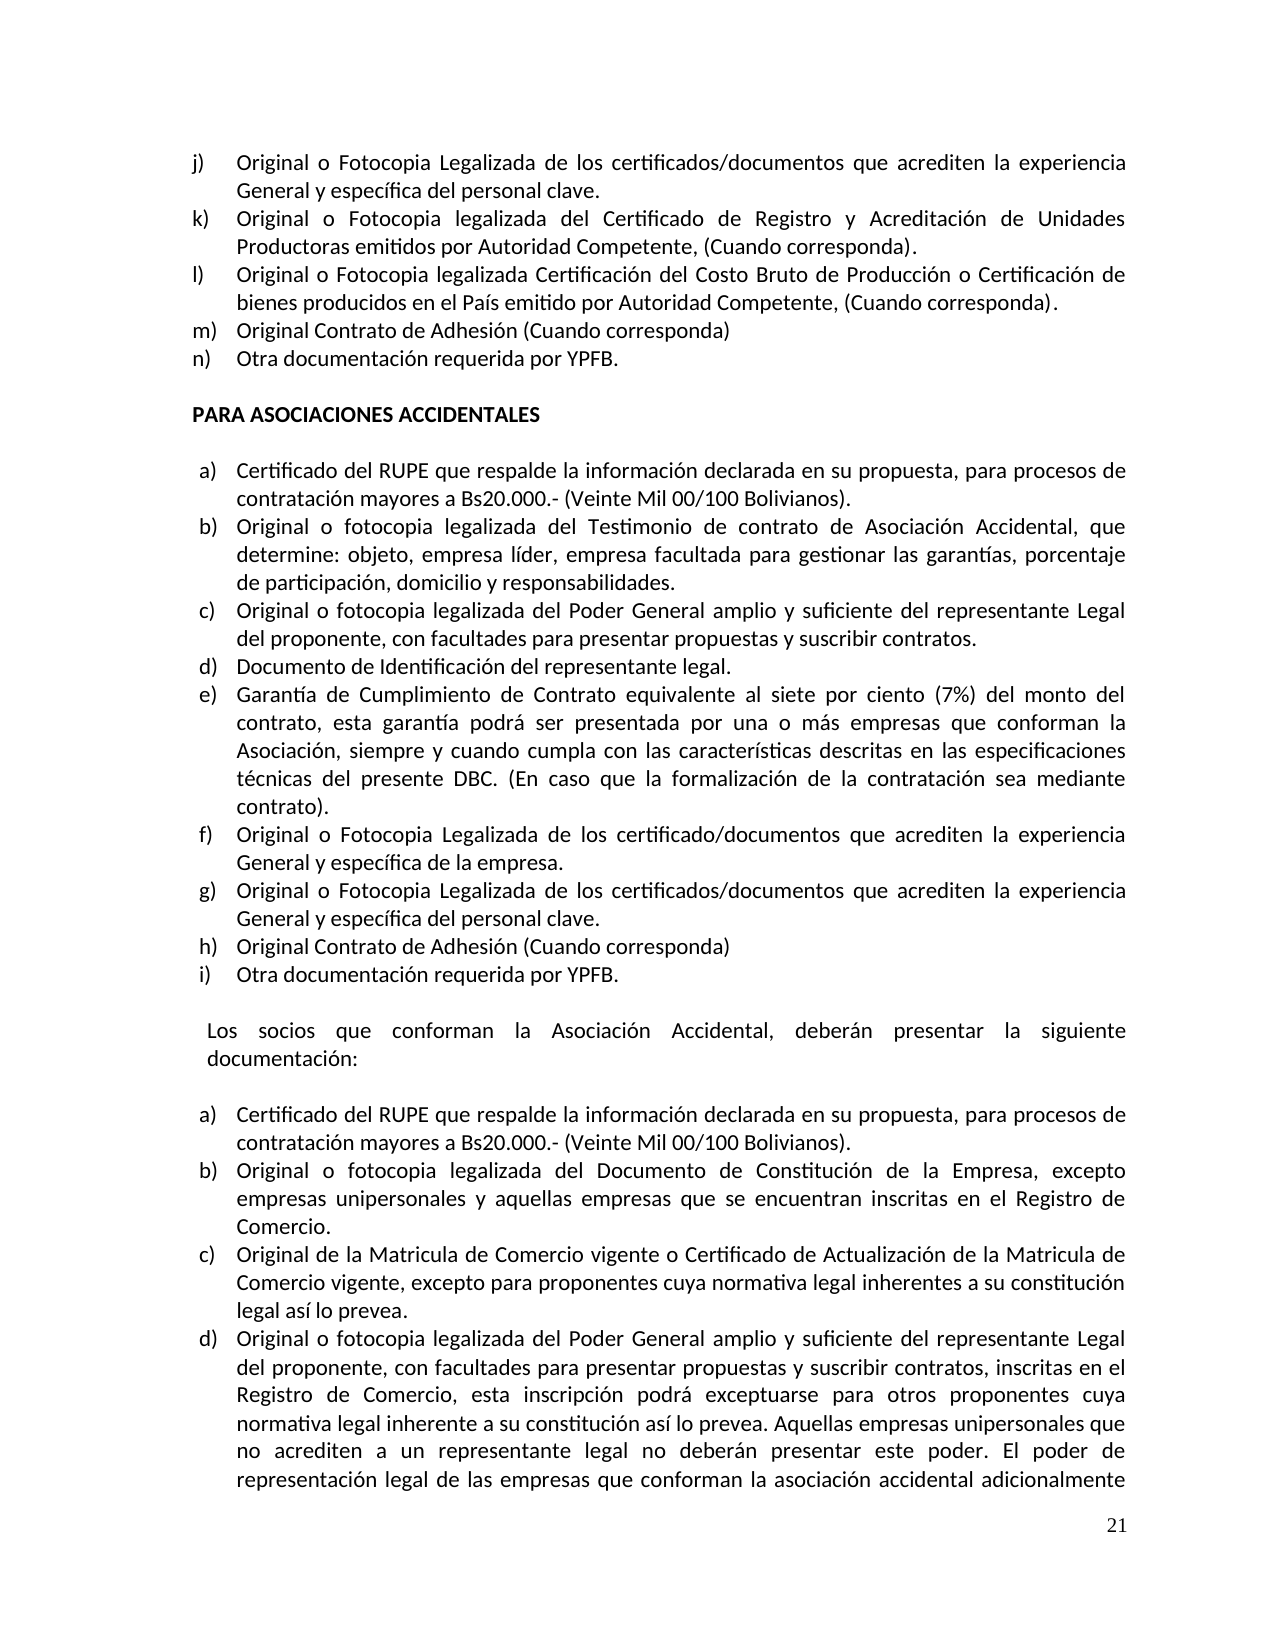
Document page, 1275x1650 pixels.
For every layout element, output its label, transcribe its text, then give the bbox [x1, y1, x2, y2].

list Otra documentación requerida por YPFB. [199, 960, 1127, 988]
list Original o Fotocopia legalizada del Certificado de Registro y Acreditación de Unidades Productoras emitidos por Autoridad Competente, (Cuando corresponda). [192, 204, 1127, 260]
list Documento de Identificación del representante legal. [199, 652, 1127, 680]
list Original o Fotocopia legalizada Certificación del Costo Bruto de Producción o Certificación de bienes producidos en el País emitido por Autoridad Competente, (Cuando corresponda). [192, 260, 1127, 316]
text PARA ASOCIACIONES ACCIDENTALES [192, 400, 1127, 428]
list Original o fotocopia legalizada del Poder General amplio y suficiente del representante Legal del proponente, con facultades para presentar propuestas y suscribir contratos. [199, 596, 1127, 652]
list Otra documentación requerida por YPFB. [192, 344, 1127, 372]
list Original o Fotocopia Legalizada de los certificados/documentos que acrediten la experiencia General y específica del personal clave. [192, 148, 1127, 204]
text Los socios que conforman la Asociación Accidental, deberán presentar la siguiente documentación: [207, 1016, 1127, 1072]
list Original o fotocopia legalizada del Testimonio de contrato de Asociación Accidental, que determine: objeto, empresa líder, empresa facultada para gestionar las garantías, porcentaje de participación, domicilio y responsabilidades. [199, 512, 1127, 596]
list Original Contrato de Adhesión (Cuando corresponda) [199, 932, 1127, 960]
list Certificado del RUPE que respalde la información declarada en su propuesta, para procesos de contratación mayores a Bs20.000.- (Veinte Mil 00/100 Bolivianos). [199, 1100, 1127, 1156]
list Garantía de Cumplimiento de Contrato equivalente al siete por ciento (7%) del monto del contrato, esta garantía podrá ser presentada por una o más empresas que conforman la Asociación, siempre y cuando cumpla con las características descritas en las especificaciones técnicas del presente DBC. (En caso que la formalización de la contratación sea mediante contrato). [199, 680, 1127, 820]
list Original o fotocopia legalizada del Documento de Constitución de la Empresa, excepto empresas unipersonales y aquellas empresas que se encuentran inscritas en el Registro de Comercio. [199, 1156, 1127, 1241]
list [199, 1324, 1127, 1493]
list Original o Fotocopia Legalizada de los certificados/documentos que acrediten la experiencia General y específica del personal clave. [199, 876, 1127, 932]
list Certificado del RUPE que respalde la información declarada en su propuesta, para procesos de contratación mayores a Bs20.000.- (Veinte Mil 00/100 Bolivianos). [199, 456, 1127, 512]
list Original Contrato de Adhesión (Cuando corresponda) [192, 316, 1127, 344]
list Original o Fotocopia Legalizada de los certificado/documentos que acrediten la experiencia General y específica de la empresa. [199, 820, 1127, 876]
list Original de la Matricula de Comercio vigente o Certificado de Actualización de la Matricula de Comercio vigente, excepto para proponentes cuya normativa legal inherentes a su constitución legal así lo prevea. [199, 1241, 1127, 1324]
